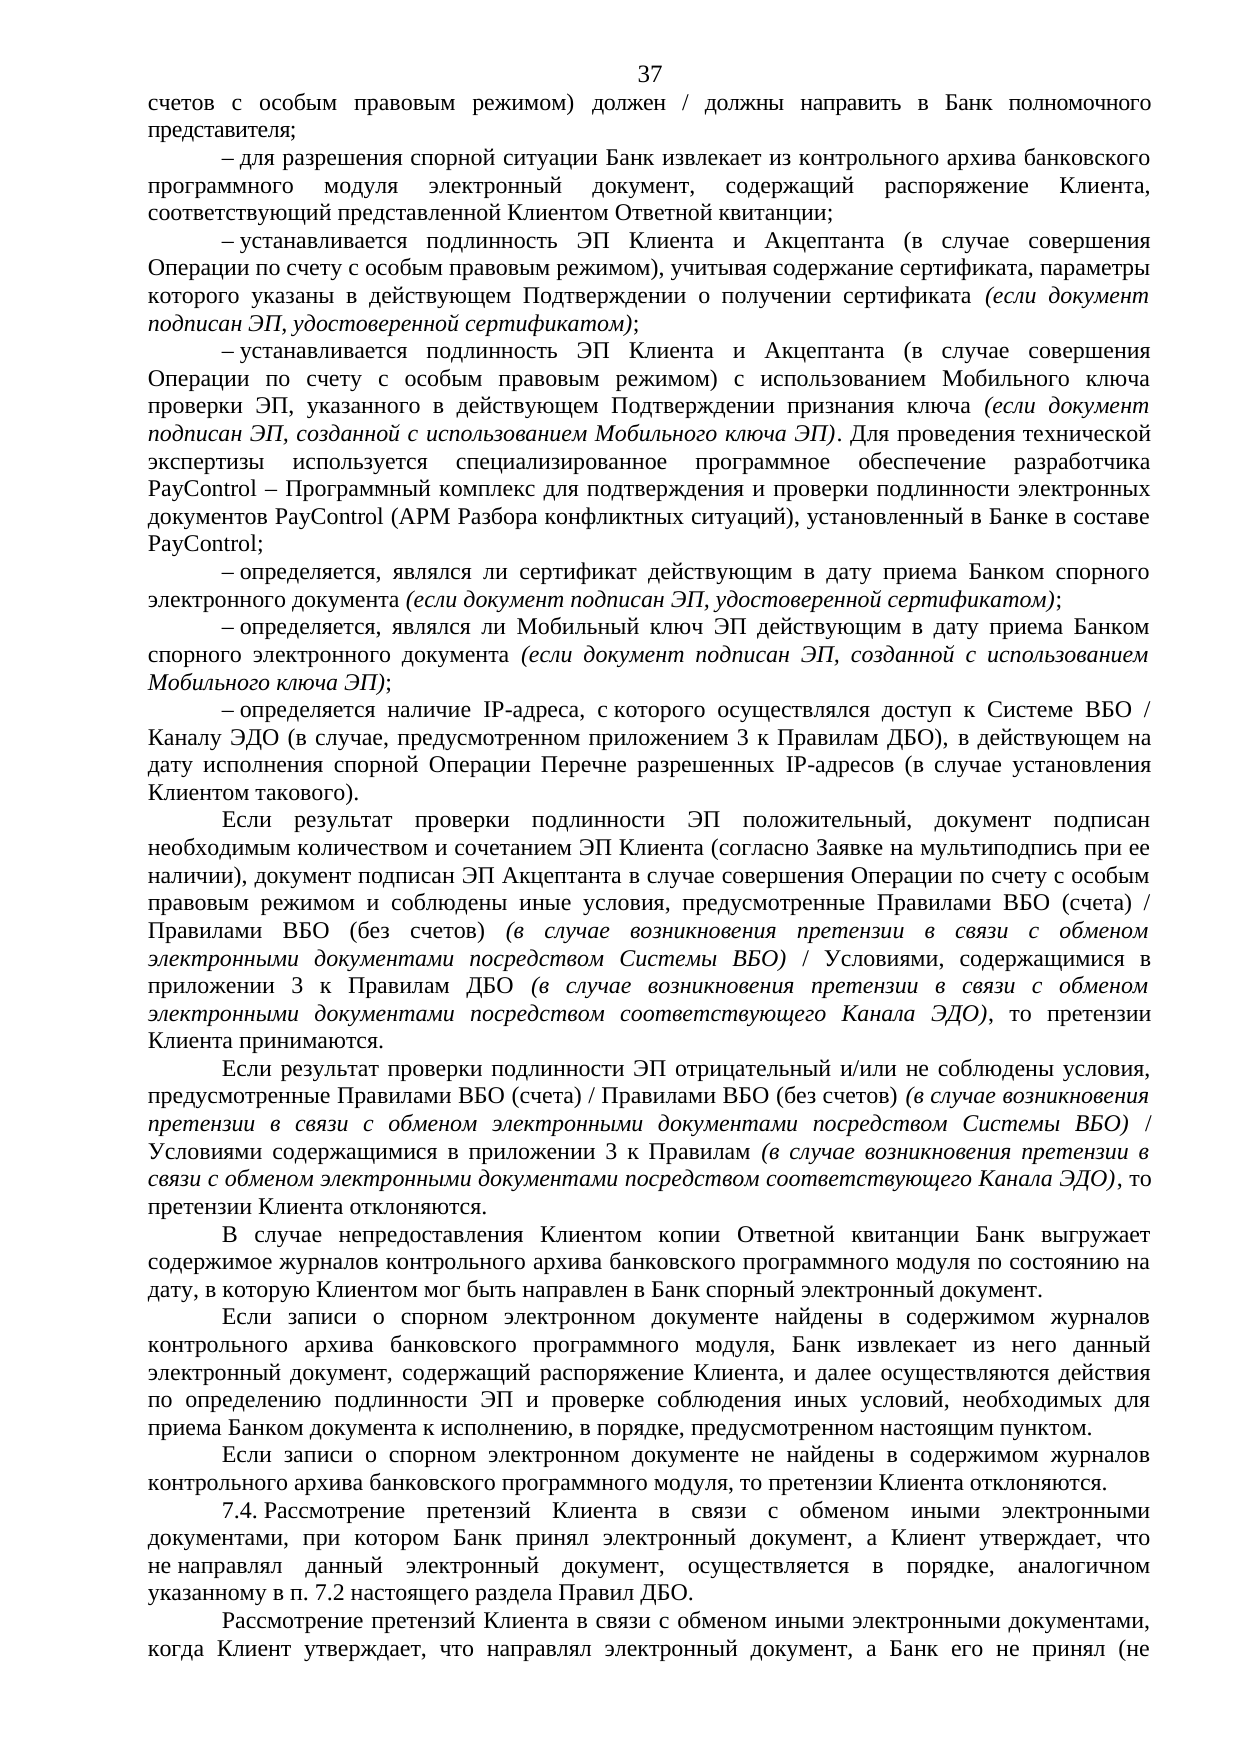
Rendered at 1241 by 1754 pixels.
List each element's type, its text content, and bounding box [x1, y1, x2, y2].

text В случае непредоставления Клиентом копии Ответной квитанции Банк выгружает содержимое журналов контрольного архива банковского программного модуля по состоянию на дату, в которую Клиентом мог быть направлен в Банк спорный электронный документ. [148, 1219, 1152, 1302]
text Если результат проверки подлинности ЭП отрицательный и/или не соблюдены условия, предусмотренные Правилами ВБО (счета) / Правилами ВБО (без счетов) (в случае возникновения претензии в связи с обменом электронными документами посредством Системы ВБО) / Условиями содержащимися в приложении 3 к Правилам (в случае возникновения претензии в связи с обменом электронными документами посредством соответствующего Канала ЭДО), то претензии Клиента отклоняются. [148, 1054, 1152, 1219]
text Если записи о спорном электронном документе найдены в содержимом журналов контрольного архива банковского программного модуля, Банк извлекает из него данный электронный документ, содержащий распоряжение Клиента, и далее осуществляются действия по определению подлинности ЭП и проверке соблюдения иных условий, необходимых для приема Банком документа к исполнению, в порядке, предусмотренном настоящим пунктом. [148, 1302, 1152, 1440]
text – для разрешения спорной ситуации Банк извлекает из контрольного архива банковского программного модуля электронный документ, содержащий распоряжение Клиента, соответствующий представленной Клиентом Ответной квитанции; [148, 143, 1152, 226]
text – определяется, являлся ли Мобильный ключ ЭП действующим в дату приема Банком спорного электронного документа (если документ подписан ЭП, созданной с использованием Мобильного ключа ЭП); [148, 612, 1152, 695]
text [148, 88, 1152, 143]
text – устанавливается подлинность ЭП Клиента и Акцептанта (в случае совершения Операции по счету с особым правовым режимом) с использованием Мобильного ключа проверки ЭП, указанного в действующем Подтверждении признания ключа (если документ подписан ЭП, созданной с использованием Мобильного ключа ЭП). Для проведения технической экспертизы используется специализированное программное обеспечение разработчика PayControl – Программный комплекс для подтверждения и проверки подлинности электронных документов PayControl (АРМ Разбора конфликтных ситуаций), установленный в Банке в составе PayControl; [148, 336, 1152, 557]
text 7.4. Рассмотрение претензий Клиента в связи с обменом иными электронными документами, при котором Банк принял электронный документ, а Клиент утверждает, что не направлял данный электронный документ, осуществляется в порядке, аналогичном указанному в п. 7.2 настоящего раздела Правил ДБО. [148, 1496, 1152, 1606]
text – определяется, являлся ли сертификат действующим в дату приема Банком спорного электронного документа (если документ подписан ЭП, удостоверенной сертификатом); [148, 557, 1152, 612]
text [148, 1606, 1152, 1661]
text – устанавливается подлинность ЭП Клиента и Акцептанта (в случае совершения Операции по счету с особым правовым режимом), учитывая содержание сертификата, параметры которого указаны в действующем Подтверждении о получении сертификата (если документ подписан ЭП, удостоверенной сертификатом); [148, 226, 1152, 336]
text Если результат проверки подлинности ЭП положительный, документ подписан необходимым количеством и сочетанием ЭП Клиента (согласно Заявке на мультиподпись при ее наличии), документ подписан ЭП Акцептанта в случае совершения Операции по счету с особым правовым режимом и соблюдены иные условия, предусмотренные Правилами ВБО (счета) / Правилами ВБО (без счетов) (в случае возникновения претензии в связи с обменом электронными документами посредством Системы ВБО) / Условиями, содержащимися в приложении 3 к Правилам ДБО (в случае возникновения претензии в связи с обменом электронными документами посредством соответствующего Канала ЭДО), то претензии Клиента принимаются. [148, 806, 1152, 1054]
text Если записи о спорном электронном документе не найдены в содержимом журналов контрольного архива банковского программного модуля, то претензии Клиента отклоняются. [148, 1440, 1152, 1496]
text – определяется наличие IP-адреса, с которого осуществлялся доступ к Системе ВБО / Каналу ЭДО (в случае, предусмотренном приложением 3 к Правилам ДБО), в действующем на дату исполнения спорной Операции Перечне разрешенных IP-адресов (в случае установления Клиентом такового). [148, 695, 1152, 806]
